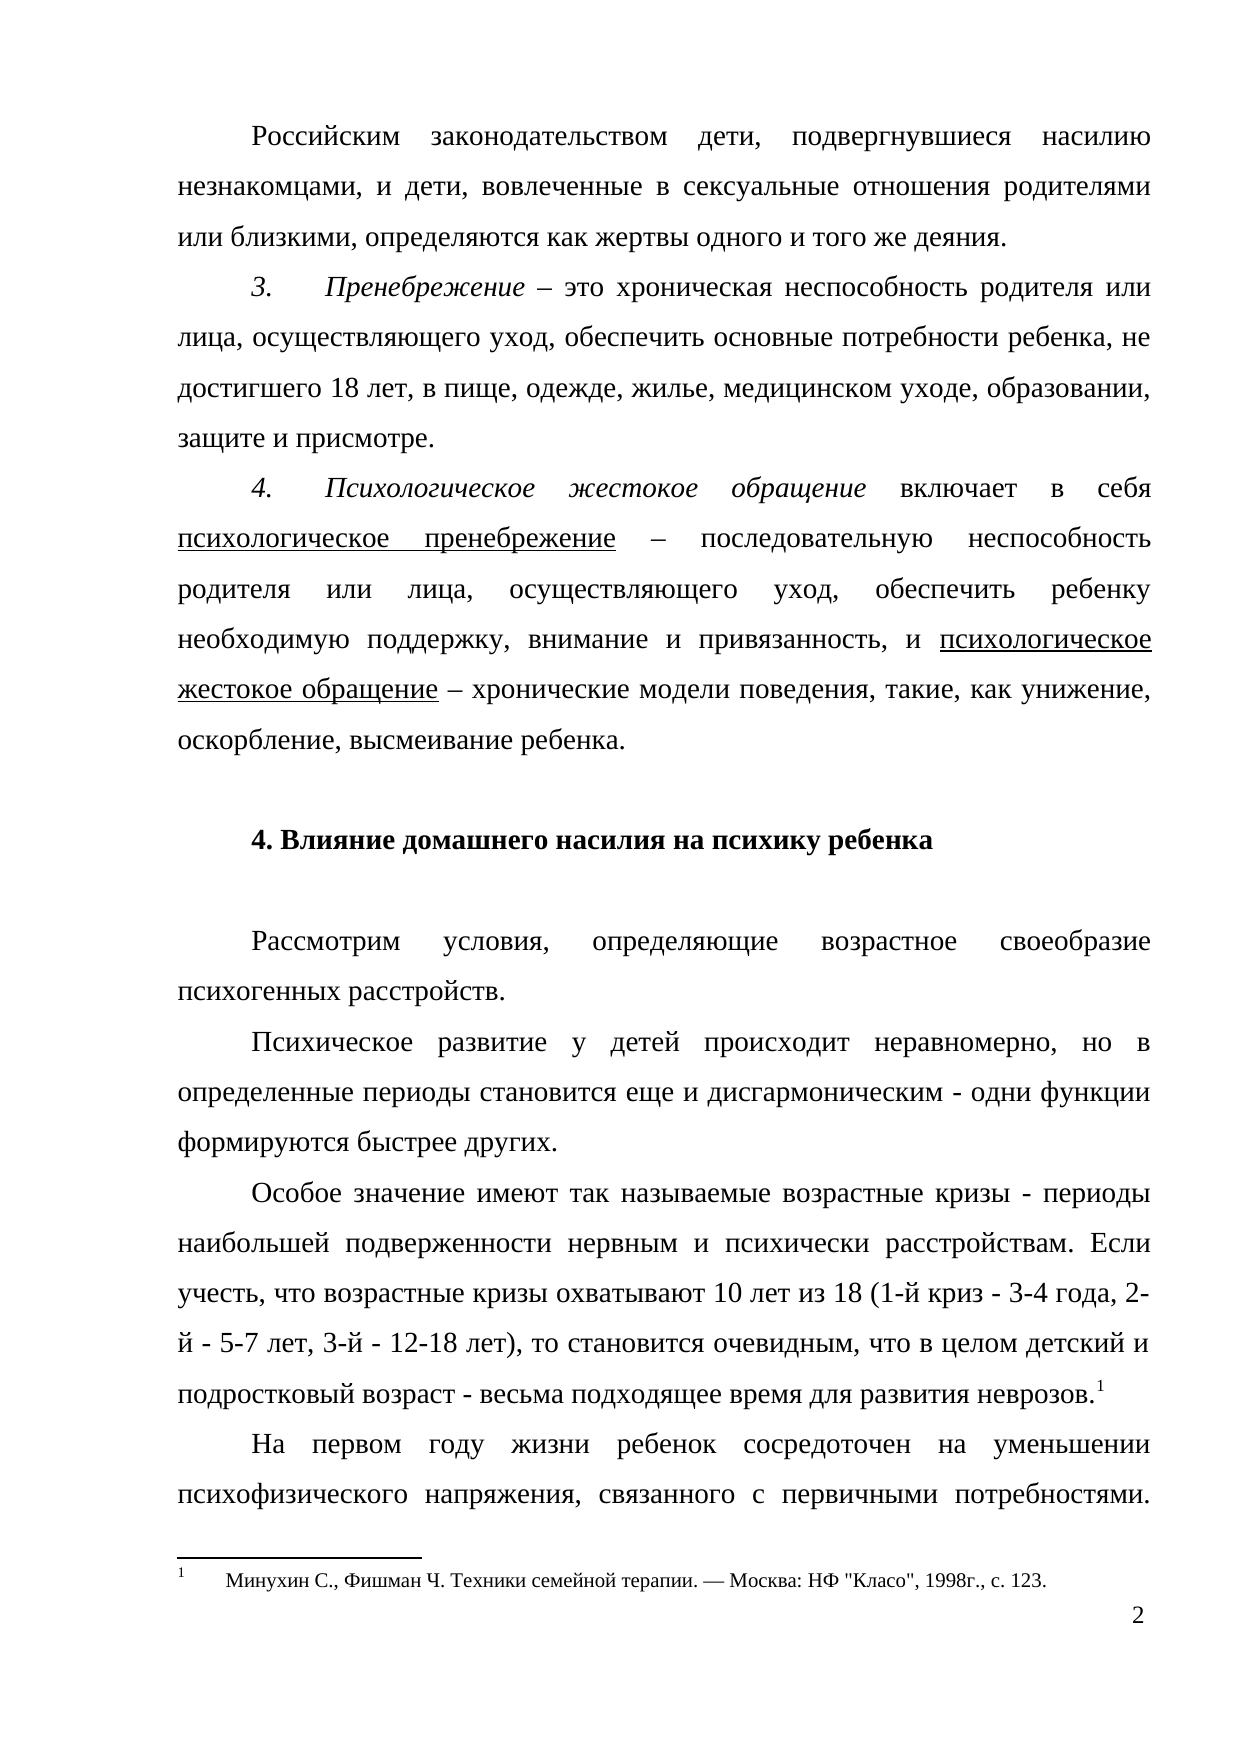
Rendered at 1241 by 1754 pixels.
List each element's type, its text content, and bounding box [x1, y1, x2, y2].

text 4. Влияние домашнего насилия на психику ребенка [177, 822, 1152, 856]
list Психологическое жестокое обращение включает в себя психологическое пренебрежение – последовательную неспособность родителя или лица, осуществляющего уход, обеспечить ребенку необходимую поддержку, внимание и привязанность, и психологическое жестокое обращение – хронические модели поведения, такие, как унижение, оскорбление, высмеивание ребенка. [177, 470, 1152, 755]
text Российским законодательством дети, подвергнувшиеся насилию незнакомцами, и дети, вовлеченные в сексуальные отношения родителями или близкими, определяются как жертвы одного и того же деяния. [177, 118, 1152, 252]
list Пренебрежение – это хроническая неспособность родителя или лица, осуществляющего уход, обеспечить основные потребности ребенка, не достигшего 18 лет, в пище, одежде, жилье, медицинском уходе, образовании, защите и присмотре. [177, 269, 1152, 453]
text Психическое развитие у детей происходит неравномерно, но в определенные периоды становится еще и дисгармоническим - одни функции формируются быстрее других. [177, 1024, 1152, 1158]
text Рассмотрим условия, определяющие возрастное своеобразие психогенных расстройств. [177, 923, 1152, 1007]
text Особое значение имеют так называемые возрастные кризы - периоды наибольшей подверженности нервным и психически расстройствам. Если учесть, что возрастные кризы охватывают 10 лет из 18 (1-й криз - 3-4 года, 2-й - 5-7 лет, 3-й - 12-18 лет), то становится очевидным, что в целом детский и подростковый возраст - весьма подходящее время для развития неврозов. [177, 1175, 1152, 1409]
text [177, 1426, 1152, 1510]
